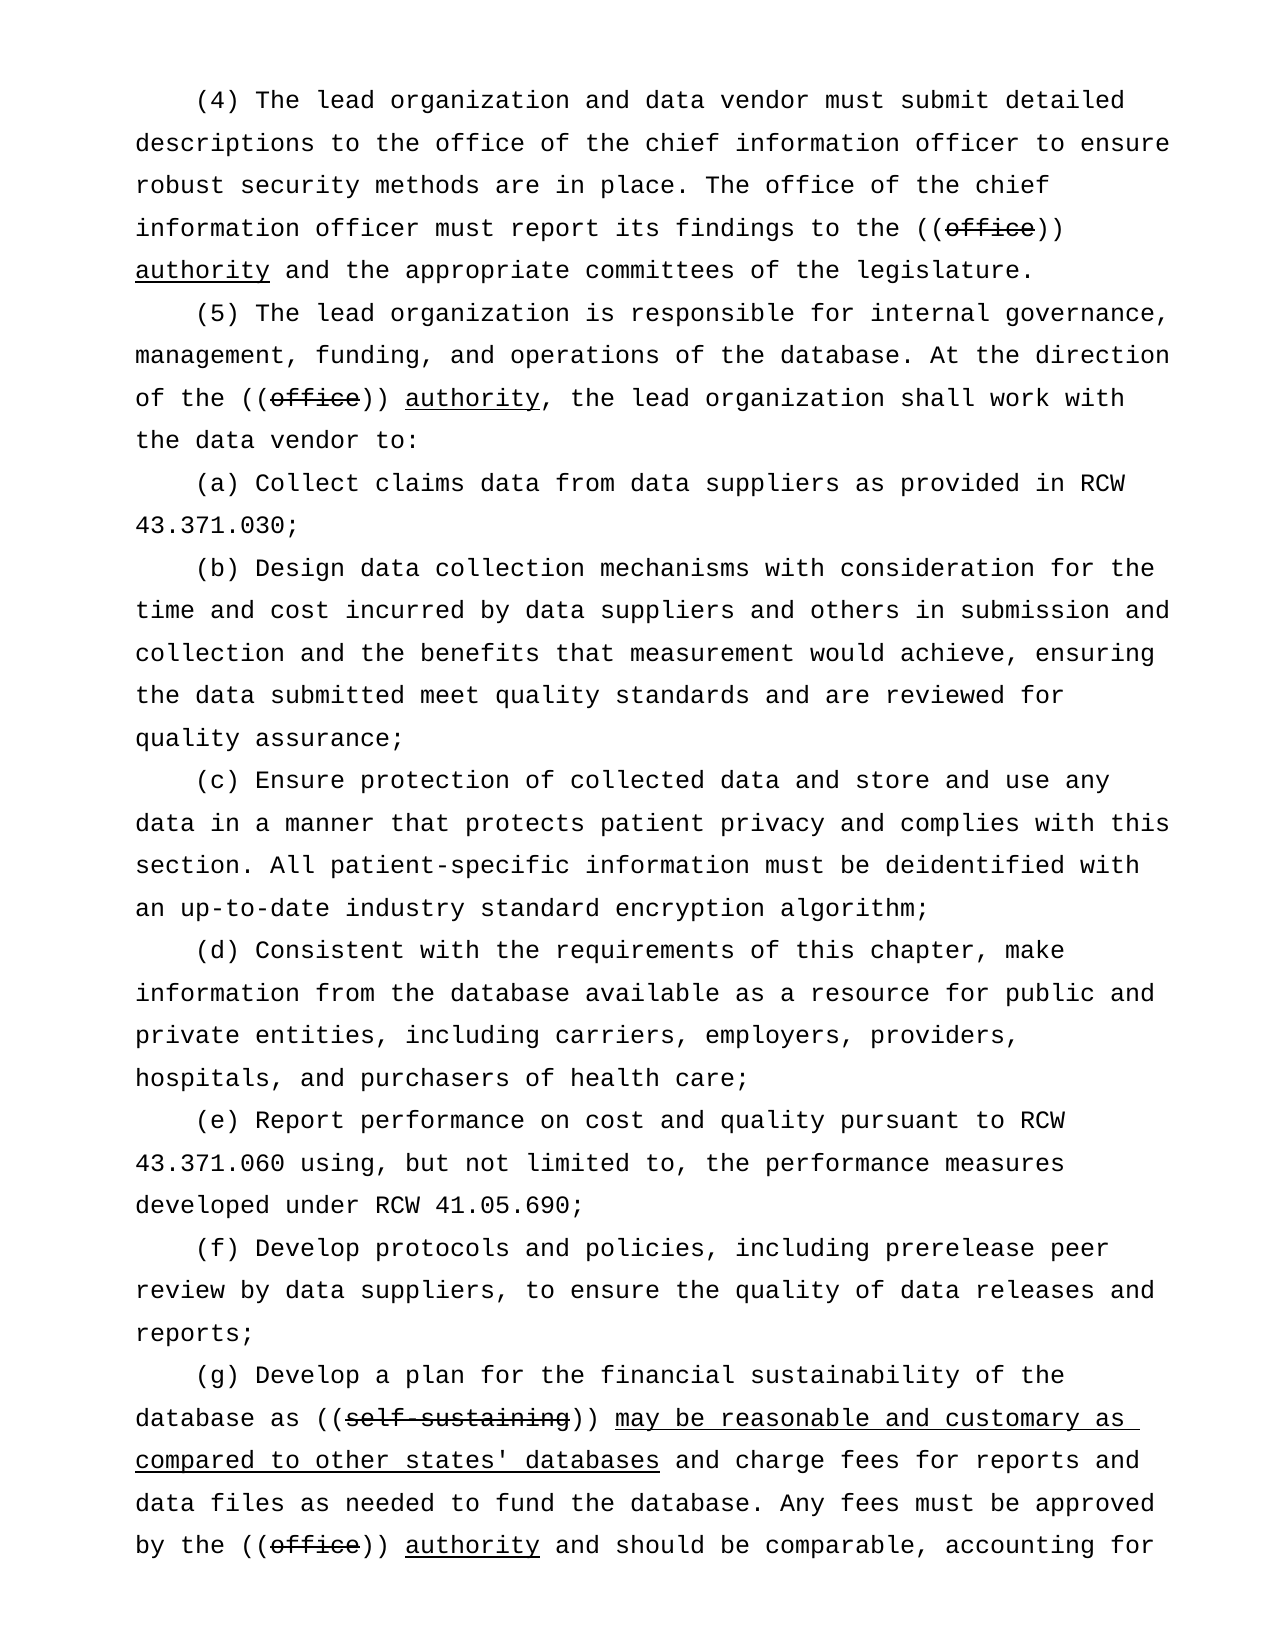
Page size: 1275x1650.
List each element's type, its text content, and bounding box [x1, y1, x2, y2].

text (f) Develop protocols and policies, including prerelease peer review by data suppliers, to ensure the quality of data releases and reports; [135, 1222, 1170, 1350]
text (d) Consistent with the requirements of this chapter, make information from the database available as a resource for public and private entities, including carriers, employers, providers, hospitals, and purchasers of health care; [135, 925, 1170, 1095]
text (b) Design data collection mechanisms with consideration for the time and cost incurred by data suppliers and others in submission and collection and the benefits that measurement would achieve, ensuring the data submitted meet quality standards and are reviewed for quality assurance; [135, 542, 1170, 755]
text (c) Ensure protection of collected data and store and use any data in a manner that protects patient privacy and complies with this section. All patient-specific information must be deidentified with an up-to-date industry standard encryption algorithm; [135, 755, 1170, 925]
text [135, 1350, 1170, 1562]
text (4) The lead organization and data vendor must submit detailed descriptions to the office of the chief information officer to ensure robust security methods are in place. The office of the chief information officer must report its findings to the ((office)) authority and the appropriate committees of the legislature. [135, 75, 1170, 287]
text (a) Collect claims data from data suppliers as provided in RCW 43.371.030; [135, 457, 1170, 542]
text (e) Report performance on cost and quality pursuant to RCW 43.371.060 using, but not limited to, the performance measures developed under RCW 41.05.690; [135, 1095, 1170, 1222]
text (5) The lead organization is responsible for internal governance, management, funding, and operations of the database. At the direction of the ((office)) authority, the lead organization shall work with the data vendor to: [135, 287, 1170, 457]
